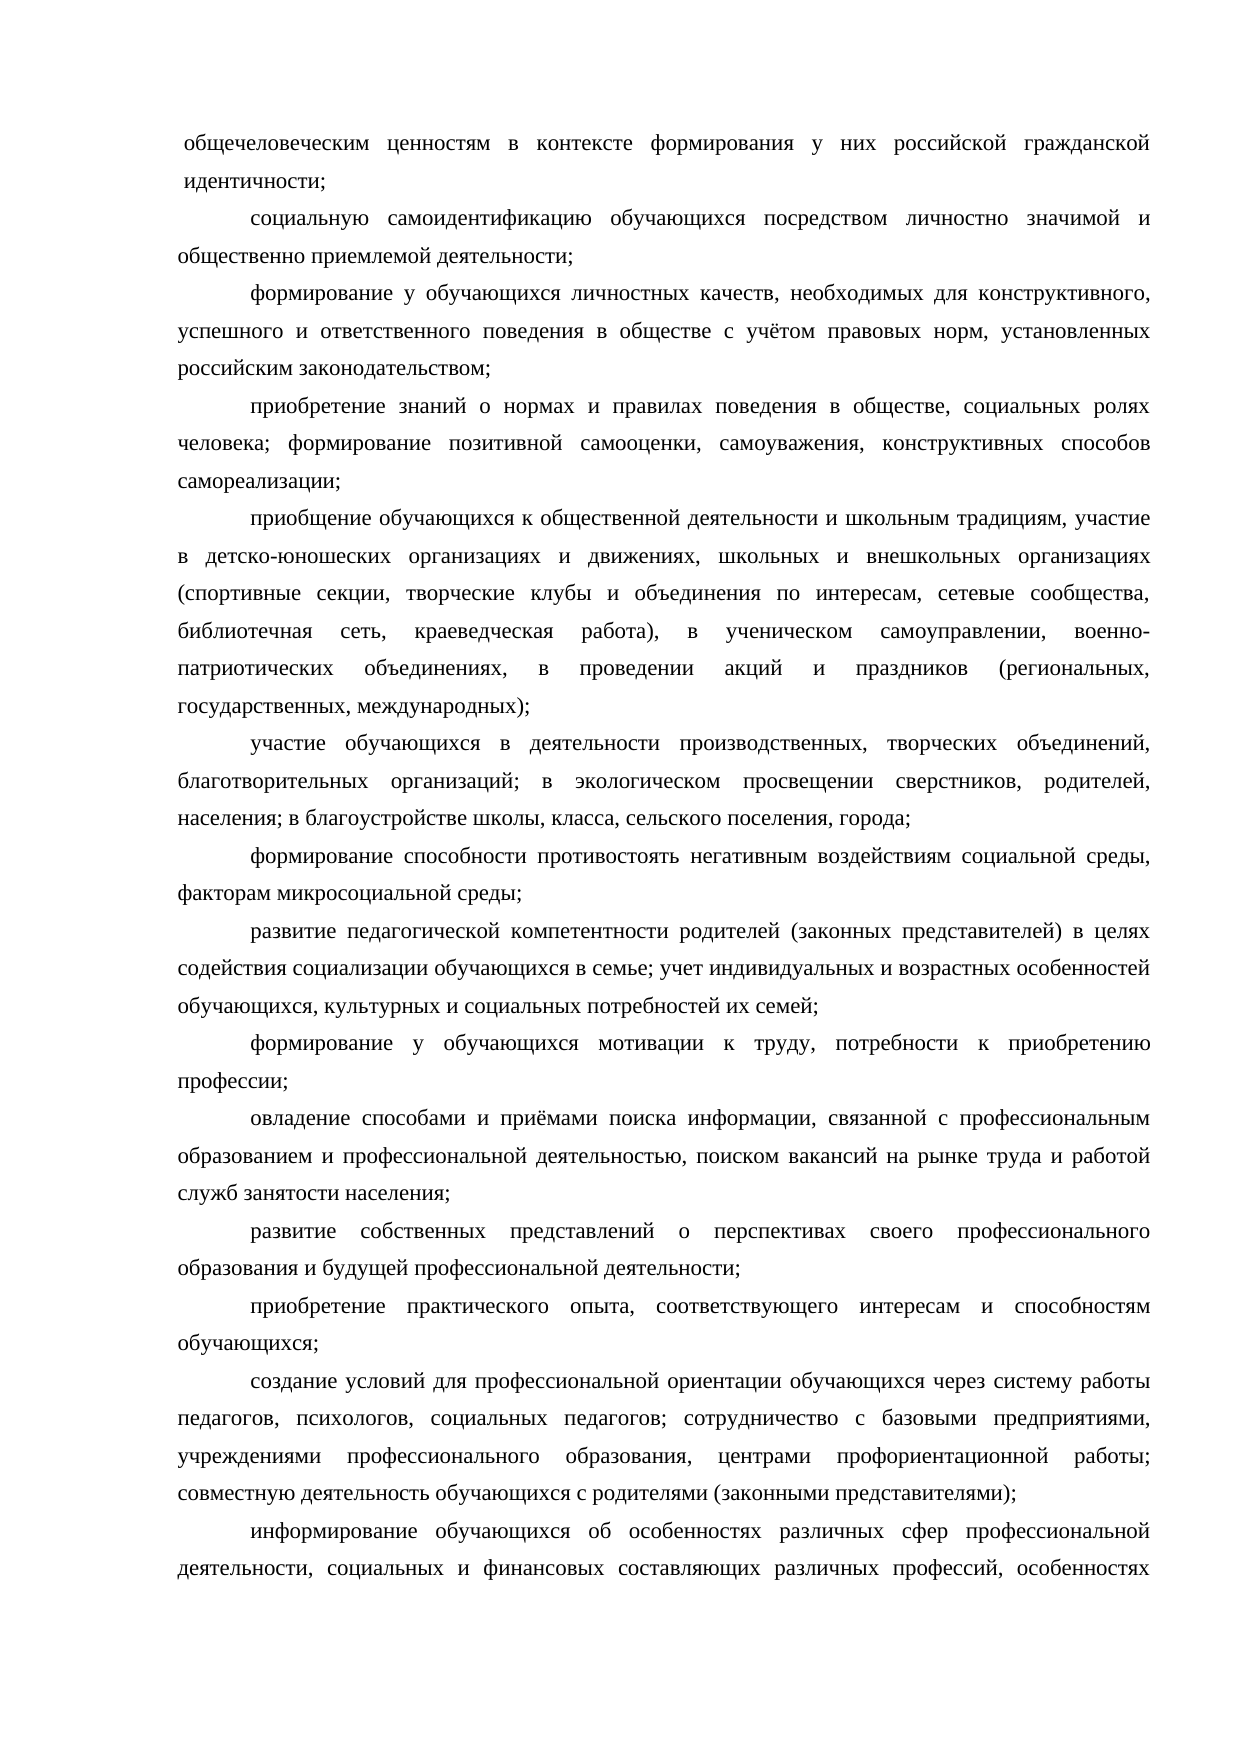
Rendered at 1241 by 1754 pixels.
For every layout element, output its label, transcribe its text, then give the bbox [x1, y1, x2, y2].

text приобретение знаний о нормах и правилах поведения в обществе, социальных ролях человека; формирование позитивной самооценки, самоуважения, конструктивных способов самореализации; [177, 381, 1152, 493]
text формирование у обучающихся мотивации к труду, потребности к приобретению профессии; [177, 1018, 1152, 1093]
text развитие собственных представлений о перспективах своего профессионального образования и будущей профессиональной деятельности; [177, 1206, 1152, 1281]
text приобщение обучающихся к общественной деятельности и школьным традициям, участие в детско-юношеских организациях и движениях, школьных и внешкольных организациях (спортивные секции, творческие клубы и объединения по интересам, сетевые сообщества, библиотечная сеть, краеведческая работа), в ученическом самоуправлении, военно-патриотических объединениях, в проведении акций и праздников (региональных, государственных, международных); [177, 493, 1152, 718]
text приобретение практического опыта, соответствующего интересам и способностям обучающихся; [177, 1281, 1152, 1356]
text овладение способами и приёмами поиска информации, связанной с профессиональным образованием и профессиональной деятельностью, поиском вакансий на рынке труда и работой служб занятости населения; [177, 1093, 1152, 1206]
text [183, 118, 1152, 193]
text участие обучающихся в деятельности производственных, творческих объединений, благотворительных организаций; в экологическом просвещении сверстников, родителей, населения; в благоустройстве школы, класса, сельского поселения, города; [177, 718, 1152, 831]
text социальную самоидентификацию обучающихся посредством личностно значимой и общественно приемлемой деятельности; [177, 193, 1152, 268]
text формирование способности противостоять негативным воздействиям социальной среды, факторам микросоциальной среды; [177, 831, 1152, 906]
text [177, 1506, 1152, 1581]
text создание условий для профессиональной ориентации обучающихся через систему работы педагогов, психологов, социальных педагогов; сотрудничество с базовыми предприятиями, учреждениями профессионального образования, центрами профориентационной работы; совместную деятельность обучающихся с родителями (законными представителями); [177, 1356, 1152, 1506]
text формирование у обучающихся личностных качеств, необходимых для конструктивного, успешного и ответственного поведения в обществе с учётом правовых норм, установленных российским законодательством; [177, 268, 1152, 381]
text развитие педагогической компетентности родителей (законных представителей) в целях содействия социализации обучающихся в семье; учет индивидуальных и возрастных особенностей обучающихся, культурных и социальных потребностей их семей; [177, 906, 1152, 1018]
